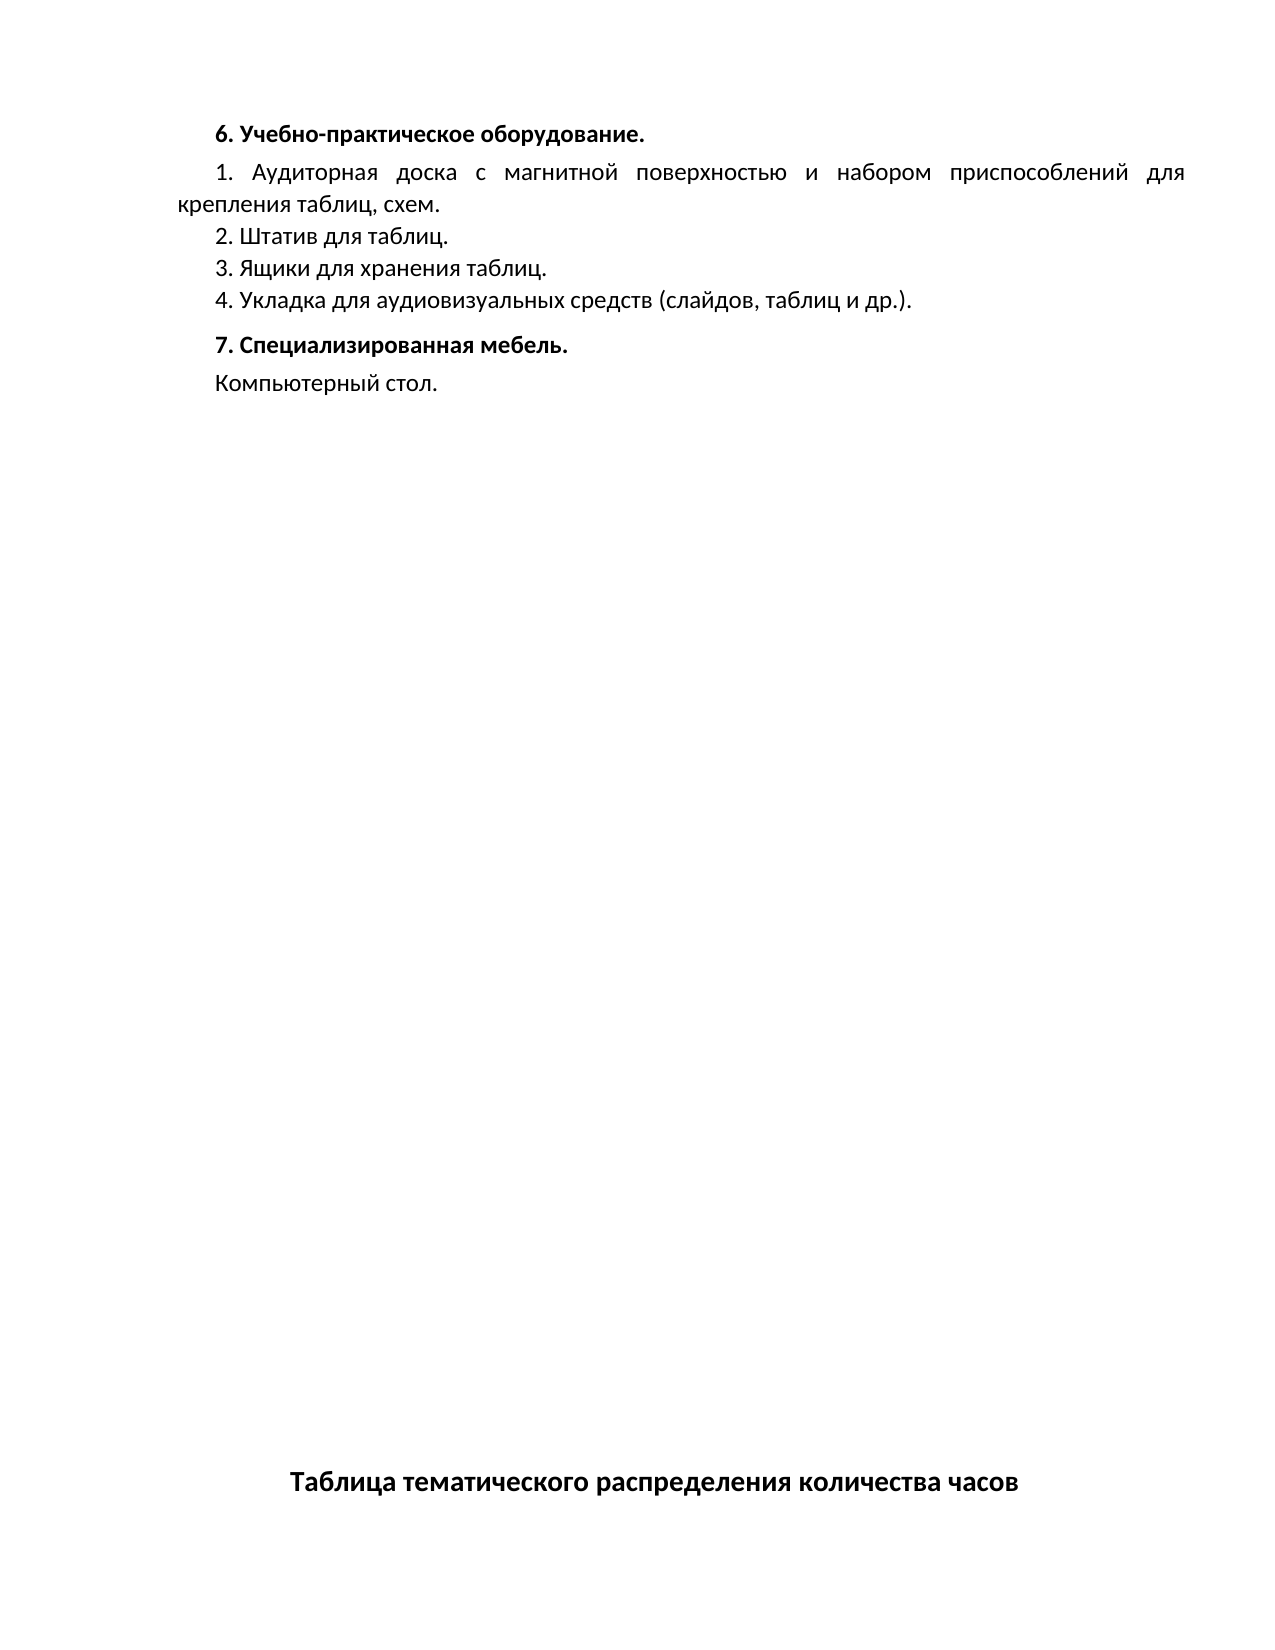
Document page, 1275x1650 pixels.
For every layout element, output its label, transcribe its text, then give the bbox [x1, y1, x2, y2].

text 1. Аудиторная доска с магнитной поверхностью и набором приспособлений для крепления таблиц, схем. [177, 156, 1186, 219]
text 2. Штатив для таблиц. [177, 220, 1186, 251]
text 4. Укладка для аудиовизуальных средств (слайдов, таблиц и др.). [177, 284, 1186, 315]
text 6. Учебно-практическое оборудование. [177, 118, 1186, 149]
text Компьютерный стол. [177, 367, 1186, 397]
text Таблица тематического распределения количества часов [290, 1463, 1186, 1499]
text 3. Ящики для хранения таблиц. [177, 252, 1186, 283]
text 7. Специализированная мебель. [177, 329, 1186, 359]
